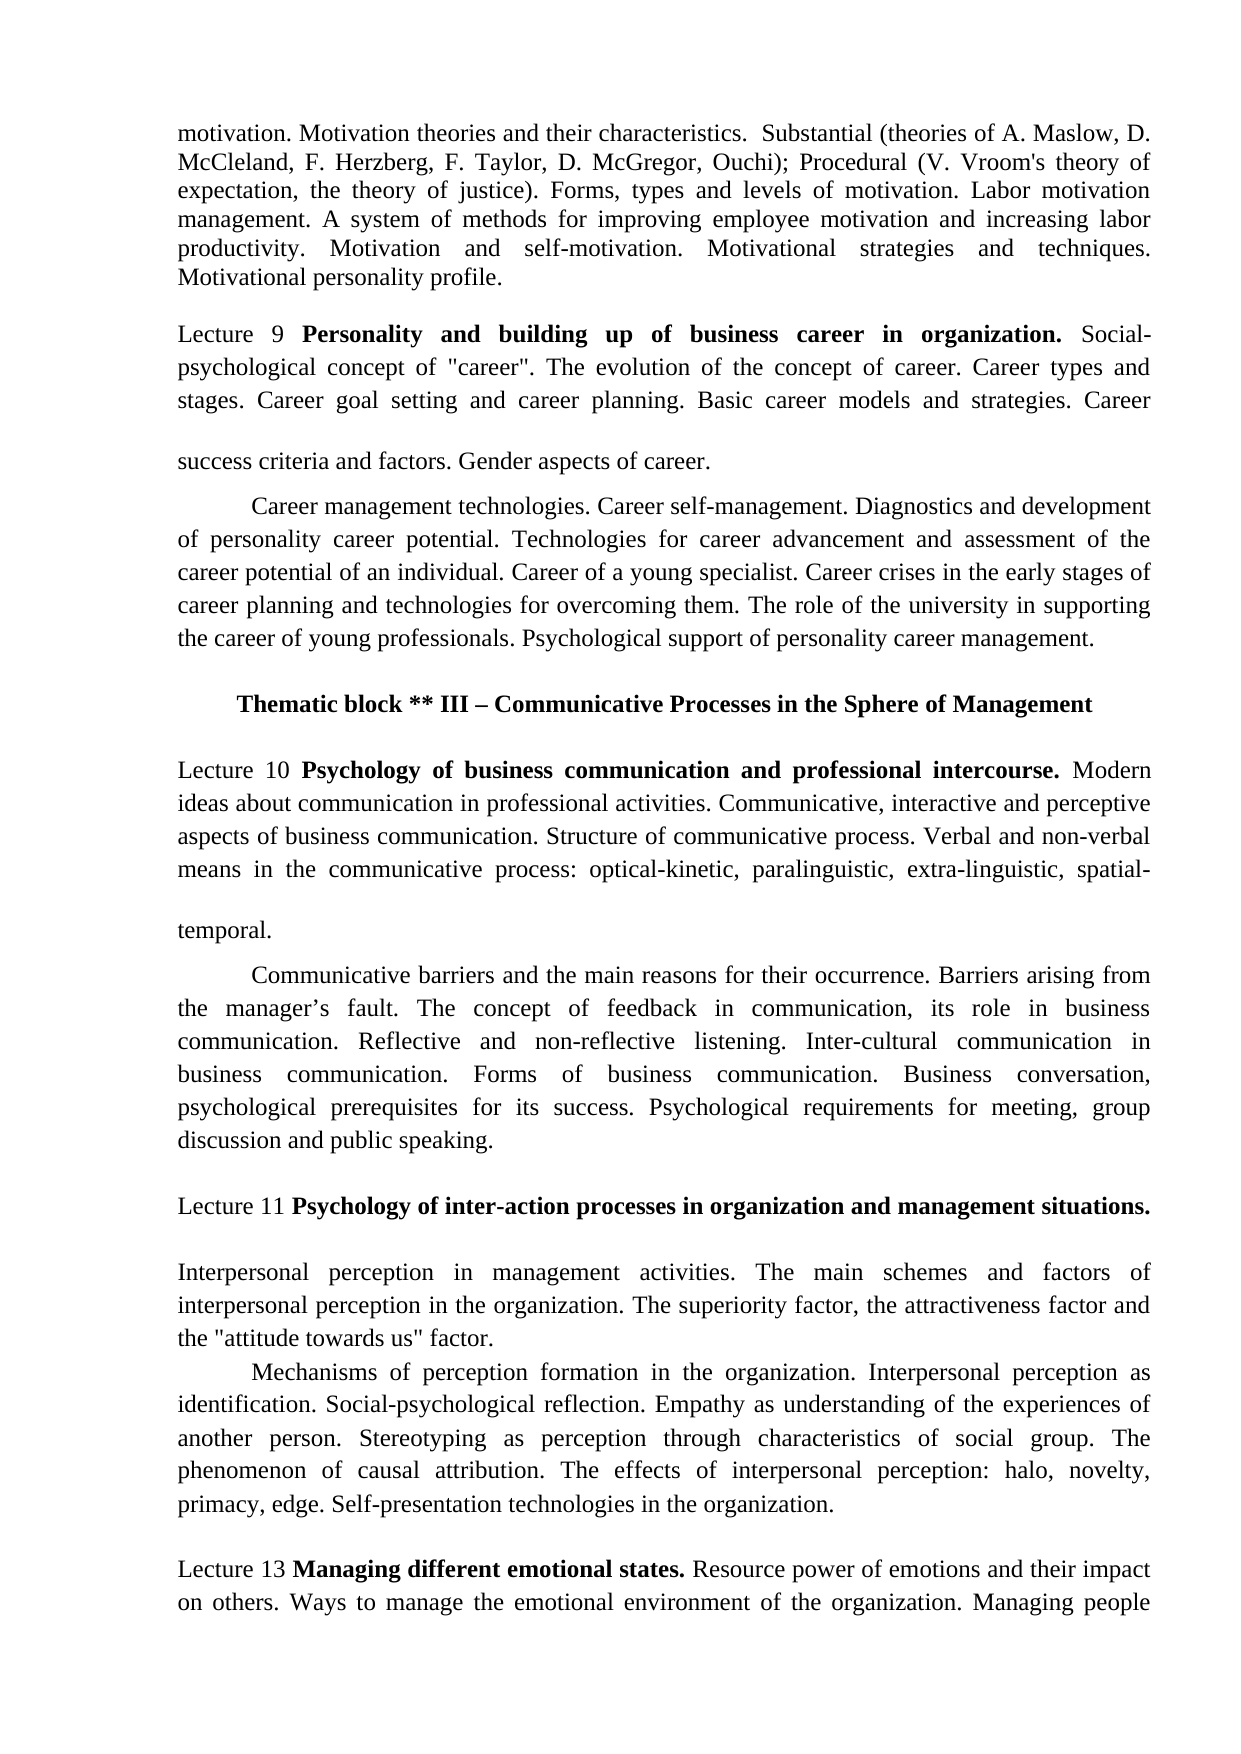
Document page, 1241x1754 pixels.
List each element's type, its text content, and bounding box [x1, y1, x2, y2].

text Career management technologies. Career self-management. Diagnostics and development of personality career potential. Technologies for career advancement and assessment of the career potential of an individual. Career of a young specialist. Career crises in the early stages of career planning and technologies for overcoming them. The role of the university in supporting the career of young professionals. Psychological support of personality career management. [177, 491, 1152, 652]
text Lecture 9 Personality and building up of business career in organization. Social-psychological concept of "career". The evolution of the concept of career. Career types and stages. Career goal setting and career planning. Basic career models and strategies. Career success criteria and factors. Gender aspects of career. [177, 319, 1152, 483]
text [177, 1554, 1152, 1616]
text Communicative barriers and the main reasons for their occurrence. Barriers arising from the manager’s fault. The concept of feedback in communication, its role in business communication. Reflective and non-reflective listening. Inter-cultural communication in business communication. Forms of business communication. Business conversation, psychological prerequisites for its success. Psychological requirements for meeting, group discussion and public speaking. [177, 960, 1152, 1154]
text Lecture 11 Psychology of inter-action processes in organization and management situations. Interpersonal perception in management activities. The main schemes and factors of interpersonal perception in the organization. The superiority factor, the attractiveness factor and the "attitude towards us" factor. [177, 1191, 1152, 1352]
text Mechanisms of perception formation in the organization. Interpersonal perception as identification. Social-psychological reflection. Empathy as understanding of the experiences of another person. Stereotyping as perception through characteristics of social group. The phenomenon of causal attribution. The effects of interpersonal perception: halo, novelty, primacy, edge. Self-presentation technologies in the organization. [177, 1357, 1152, 1517]
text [177, 118, 1152, 291]
text Thematic block ** III – Communicative Processes in the Sphere of Management [177, 689, 1152, 718]
text Lecture 10 Psychology of business communication and professional intercourse. Modern ideas about communication in professional activities. Communicative, interactive and perceptive aspects of business communication. Structure of communicative process. Verbal and non-verbal means in the communicative process: optical-kinetic, paralinguistic, extra-linguistic, spatial-temporal. [177, 755, 1152, 951]
